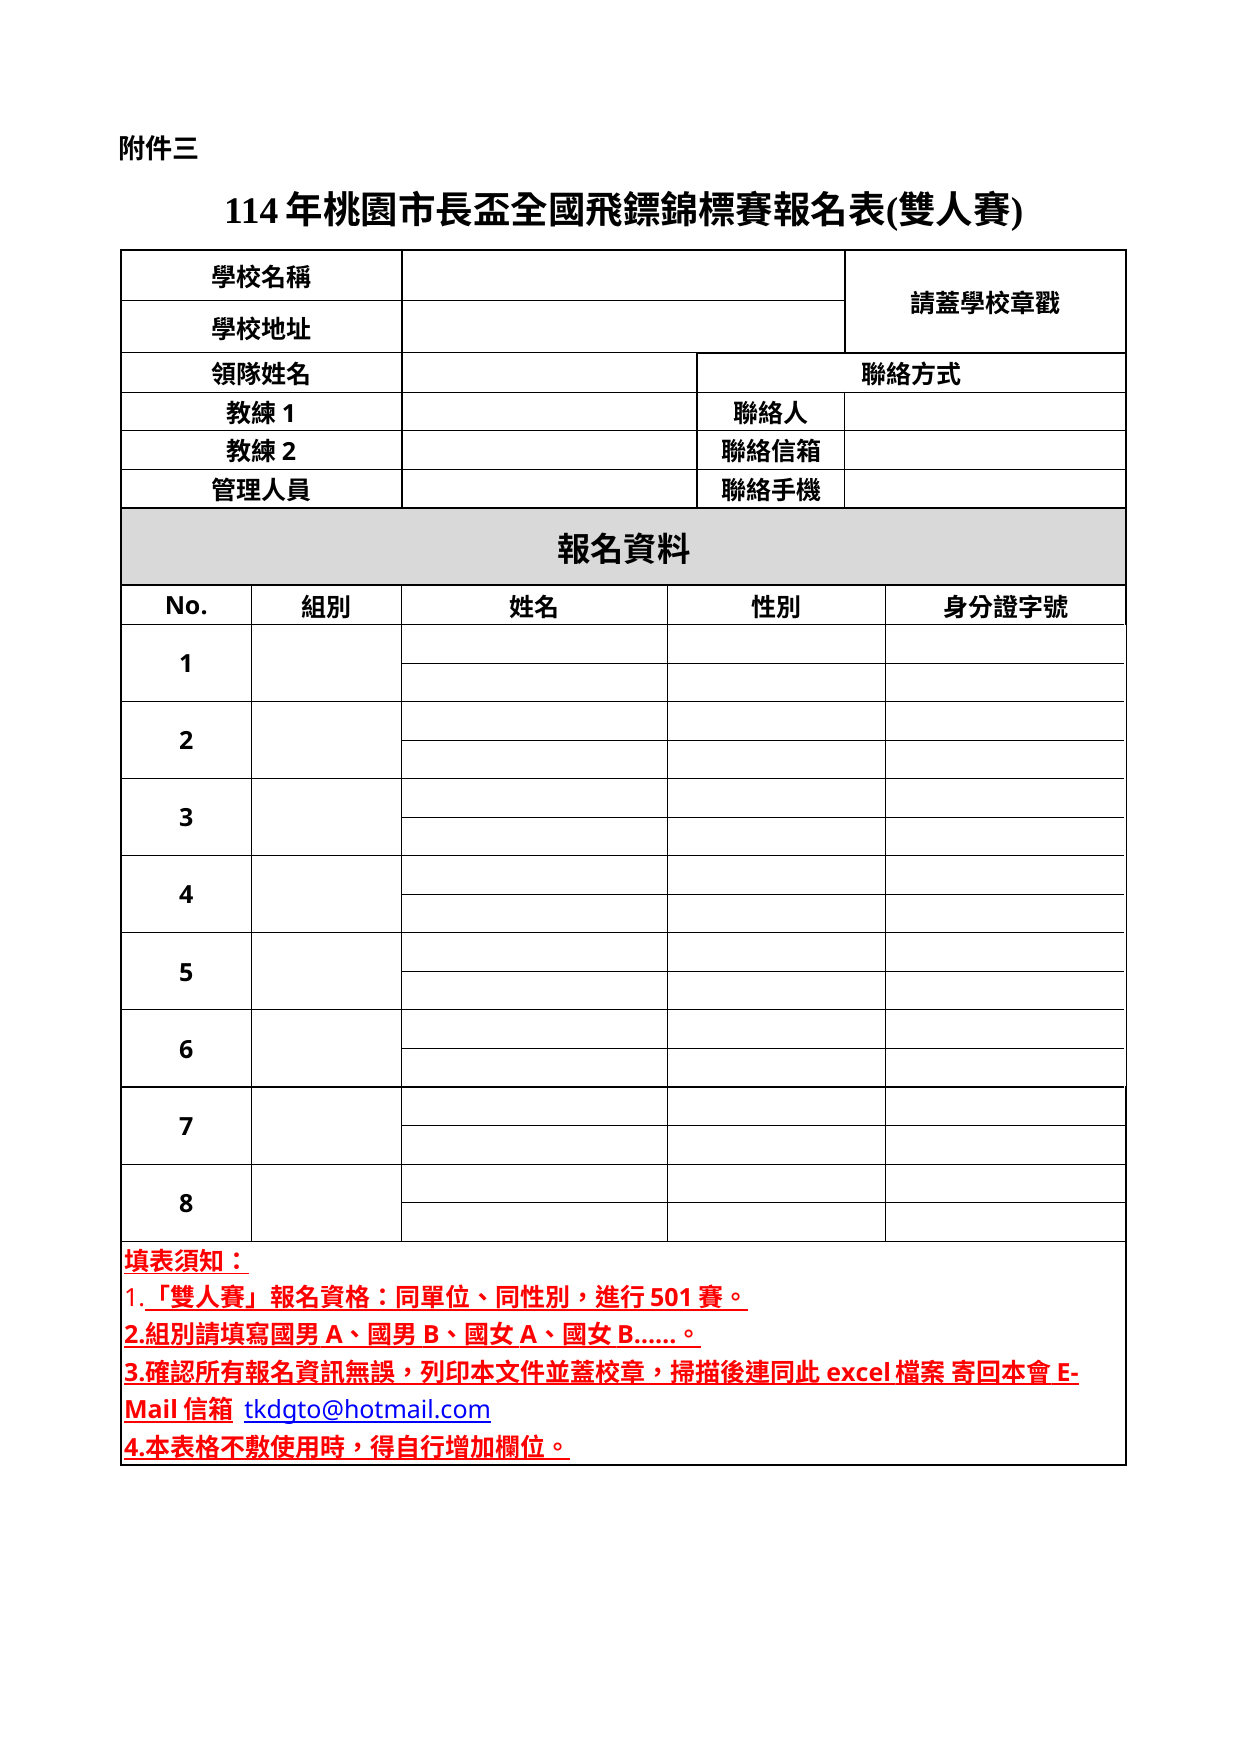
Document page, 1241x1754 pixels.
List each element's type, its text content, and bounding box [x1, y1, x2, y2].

table_cell [668, 818, 885, 855]
table_cell [403, 301, 844, 352]
table_cell [668, 779, 885, 817]
table_cell 4 [122, 856, 251, 932]
table_cell [403, 470, 696, 507]
table_cell [668, 1010, 885, 1048]
table_cell [886, 1165, 1125, 1202]
table_cell [402, 1165, 667, 1202]
table_cell 教練2 [122, 431, 401, 469]
table_cell [886, 624, 1126, 662]
table_cell 身分證字號 [886, 586, 1125, 624]
table_cell [668, 664, 885, 701]
table_cell [668, 972, 885, 1009]
table_cell No. [122, 586, 251, 624]
table_cell 聯絡手機 [698, 470, 844, 507]
table_cell [845, 470, 1125, 507]
table_cell [845, 431, 1125, 469]
table_cell [668, 1203, 885, 1241]
table_cell [668, 1049, 885, 1086]
table_header 114年桃園市長盃全國飛鏢錦標賽報名表(雙人賽) [121, 166, 1126, 249]
table_cell [252, 779, 401, 855]
table_cell [668, 625, 885, 662]
table_cell 報名資料 [122, 509, 1125, 584]
table_cell 性別 [668, 586, 885, 624]
table_cell [252, 933, 401, 1009]
table_cell [886, 778, 1126, 817]
table_cell [403, 251, 844, 300]
table_cell [886, 1086, 1125, 1125]
table_cell [252, 625, 401, 701]
table_cell 學校地址 [122, 301, 401, 352]
table_cell [668, 1165, 885, 1202]
table_cell 3 [122, 779, 251, 855]
table_cell [886, 663, 1126, 701]
text 附件三 [118, 127, 1122, 166]
table_cell [402, 1203, 667, 1241]
table_cell 姓名 [402, 586, 667, 624]
table_cell [402, 1126, 667, 1163]
table_cell 聯絡人 [698, 393, 844, 430]
table_cell [402, 818, 667, 855]
table_cell [252, 1165, 401, 1241]
table_cell [668, 1088, 885, 1125]
table_cell [886, 894, 1126, 932]
table_cell [402, 625, 667, 662]
table_cell 管理人員 [122, 470, 401, 507]
table_cell 1 [122, 625, 251, 701]
table_cell [402, 779, 667, 817]
table_cell [403, 431, 696, 469]
table_cell [402, 856, 667, 894]
table_cell [402, 933, 667, 971]
table_cell 請蓋學校章戳 [846, 251, 1125, 352]
table_cell [402, 1010, 667, 1048]
table_cell [668, 702, 885, 739]
table_cell [668, 856, 885, 894]
table_cell 領隊姓名 [122, 353, 401, 392]
table_cell [886, 855, 1126, 894]
table_cell [886, 1009, 1126, 1048]
table_cell [886, 1203, 1125, 1241]
table_cell [403, 353, 696, 392]
table_cell [402, 1049, 667, 1086]
table_cell [886, 932, 1126, 971]
table_cell [886, 1126, 1125, 1163]
table_cell [252, 1088, 401, 1163]
table_cell 聯絡方式 [698, 354, 1125, 392]
table_cell 2 [122, 702, 251, 778]
table_cell [886, 740, 1126, 778]
table_cell 填表須知： 1.「雙人賽」報名資格：同單位、同性別，進行501賽。 2.組別請填寫國男A、國男B、國女A、國女B……。 3.確認所有報名資訊無誤，列印本文件並蓋校章，掃描後連同此 excel檔案 寄回本會E-Mail信箱 tkdgto@hotmail.com 4.本表格不敷使用時，得自行增加欄位。 [122, 1242, 1125, 1464]
table_cell 5 [122, 933, 251, 1009]
table_cell [886, 817, 1126, 855]
table_cell 聯絡信箱 [698, 431, 844, 469]
table_cell [402, 972, 667, 1009]
table_cell [252, 856, 401, 932]
table_cell 7 [122, 1088, 251, 1163]
table_cell 8 [122, 1165, 251, 1241]
table_cell [402, 702, 667, 739]
table_cell [668, 1126, 885, 1163]
table_cell [886, 971, 1126, 1009]
table_cell [402, 664, 667, 701]
table_cell [402, 1088, 667, 1125]
table_cell 學校名稱 [122, 251, 401, 300]
table_cell 組別 [252, 586, 401, 624]
table_cell [886, 701, 1126, 739]
table_cell [252, 1010, 401, 1086]
table_cell [668, 741, 885, 778]
table_cell [402, 741, 667, 778]
table_cell [886, 1048, 1126, 1086]
table_cell [668, 933, 885, 971]
table_cell 6 [122, 1010, 251, 1086]
table_cell [402, 895, 667, 932]
table_cell [668, 895, 885, 932]
table_cell 教練1 [122, 393, 401, 430]
table_cell [845, 393, 1125, 430]
table_cell [252, 702, 401, 778]
table_cell [403, 393, 696, 430]
